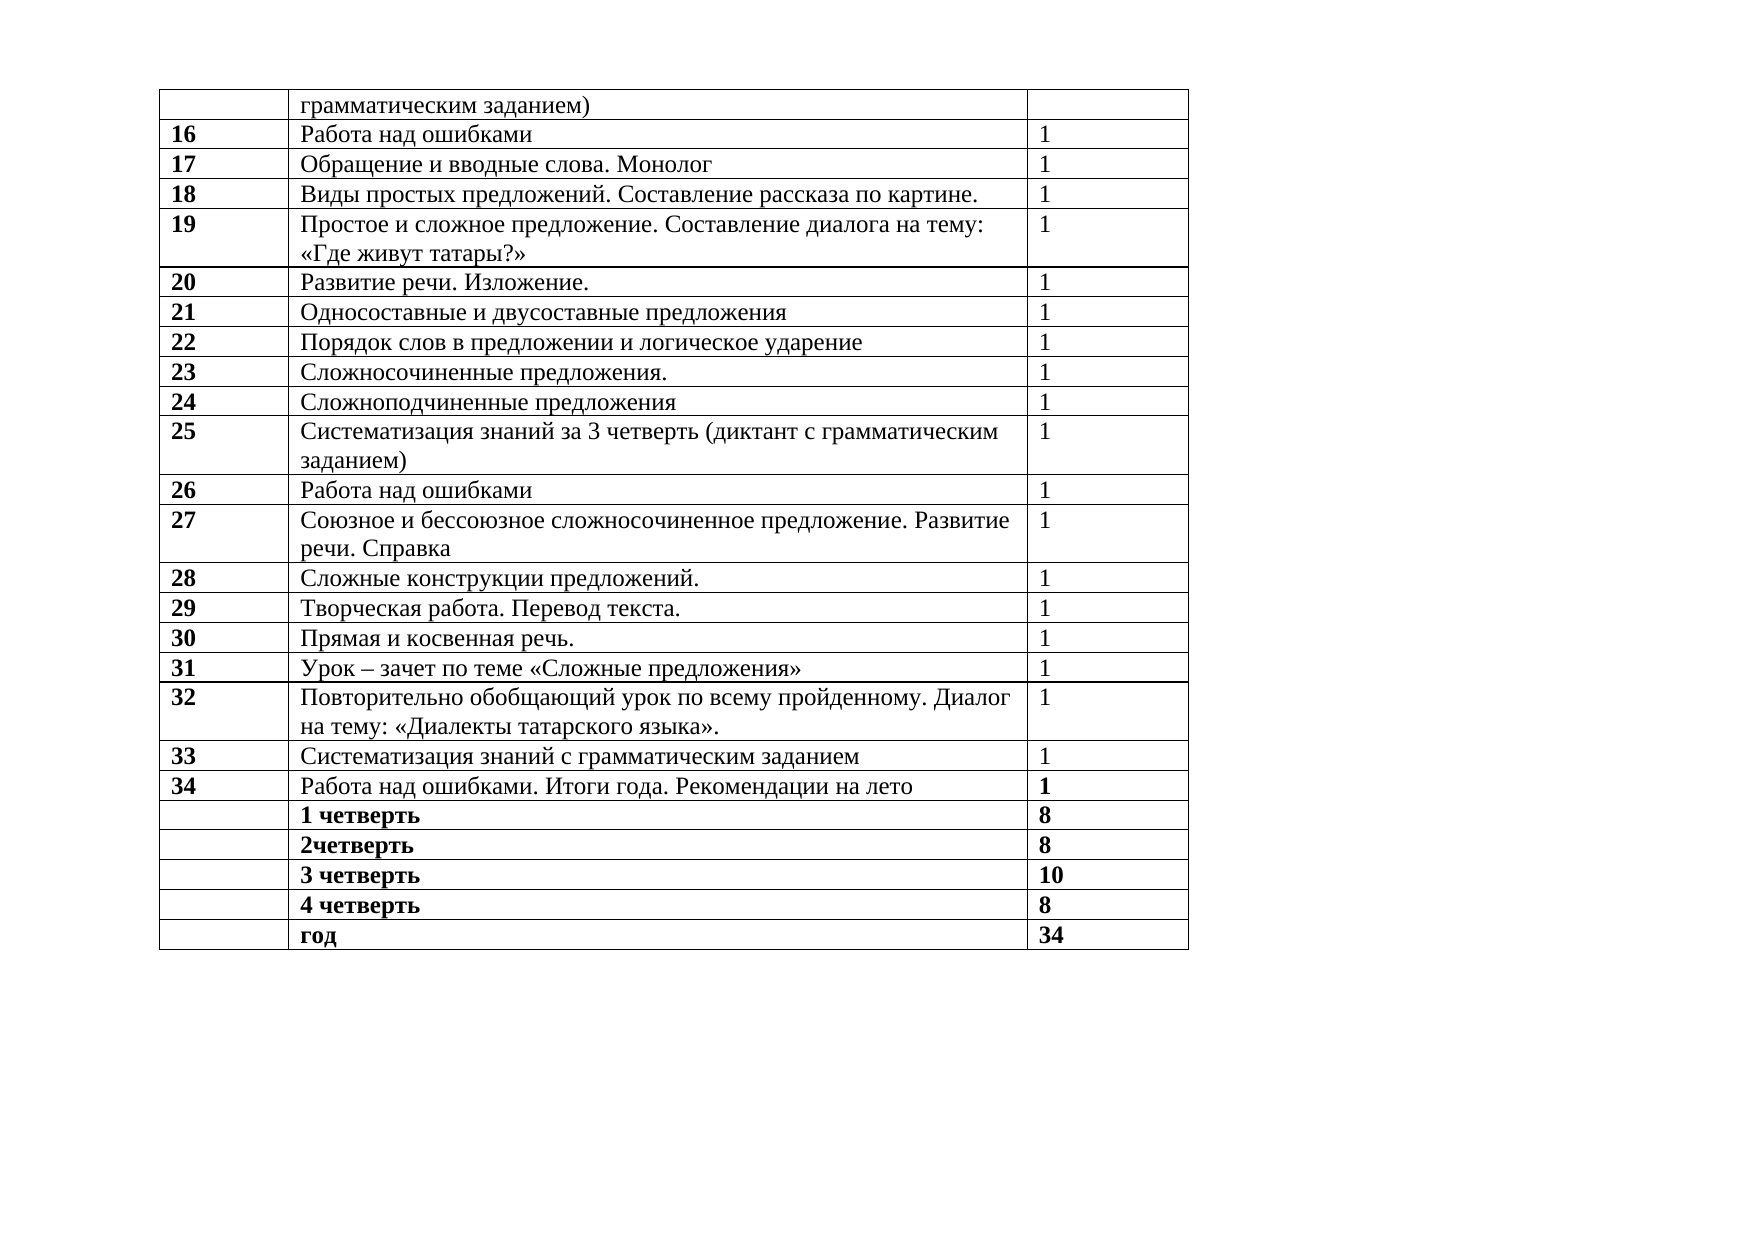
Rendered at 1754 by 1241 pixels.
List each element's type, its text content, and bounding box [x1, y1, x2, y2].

table_cell 1 [1028, 120, 1188, 148]
table_cell 23 [160, 357, 288, 386]
table_cell 1 [1028, 653, 1188, 681]
table_cell 21 [160, 297, 288, 326]
table_cell 3 четверть [289, 860, 1027, 889]
table_cell год [289, 920, 1027, 948]
table_cell Повторительно обобщающий урок по всему пройденному. Диалог на тему: «Диалекты татарского языка». [289, 683, 1027, 740]
table_cell 4 четверть [289, 890, 1027, 919]
table_cell 1 четверть [289, 801, 1027, 829]
table_cell Сложные конструкции предложений. [289, 563, 1027, 592]
table_cell Союзное и бессоюзное сложносочиненное предложение. Развитие речи. Справка [289, 505, 1027, 562]
table_cell 29 [160, 593, 288, 622]
table_cell 1 [1028, 149, 1188, 178]
table_cell 8 [1028, 801, 1188, 829]
table_cell Систематизация знаний за 3 четверть (диктант с грамматическим заданием) [289, 416, 1027, 474]
table_cell [160, 920, 288, 948]
table_cell 1 [1028, 683, 1188, 740]
table_cell 1 [1028, 741, 1188, 770]
table_cell [160, 830, 288, 859]
table_cell 1 [1028, 387, 1188, 415]
table_cell 8 [1028, 830, 1188, 859]
table_cell Работа над ошибками [289, 120, 1027, 148]
table_cell Работа над ошибками [289, 475, 1027, 504]
table_cell Сложносочиненные предложения. [289, 357, 1027, 386]
table_cell 1 [1028, 771, 1188, 799]
table_cell Односоставные и двусоставные предложения [289, 297, 1027, 326]
table_cell 31 [160, 653, 288, 681]
table_cell 33 [160, 741, 288, 770]
table_cell 10 [1028, 860, 1188, 889]
table_cell Прямая и косвенная речь. [289, 623, 1027, 652]
table_cell 1 [1028, 563, 1188, 592]
table_cell 2четверть [289, 830, 1027, 859]
table_cell 15 [160, 90, 288, 118]
table_cell 1 [1028, 297, 1188, 326]
table_cell 19 [160, 209, 288, 266]
table_cell Работа над ошибками. Итоги года. Рекомендации на лето [289, 771, 1027, 799]
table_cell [289, 90, 1027, 118]
table_cell 1 [1028, 327, 1188, 356]
table_cell 28 [160, 563, 288, 592]
table_cell 20 [160, 268, 288, 296]
table_cell Простое и сложное предложение. Составление диалога на тему: «Где живут татары?» [289, 209, 1027, 266]
table_cell Систематизация знаний с грамматическим заданием [289, 741, 1027, 770]
table_cell 24 [160, 387, 288, 415]
table_cell 34 [1028, 920, 1188, 948]
table_cell Виды простых предложений. Составление рассказа по картине. [289, 179, 1027, 208]
table_cell 25 [160, 416, 288, 474]
table_cell 1 [1028, 416, 1188, 474]
table_cell 34 [160, 771, 288, 799]
table_cell 26 [160, 475, 288, 504]
table_cell 1 [1028, 357, 1188, 386]
table_cell 30 [160, 623, 288, 652]
table_cell Сложноподчиненные предложения [289, 387, 1027, 415]
table_cell 1 [1028, 593, 1188, 622]
table_cell [160, 860, 288, 889]
table_cell 18 [160, 179, 288, 208]
table_cell 1 [1028, 623, 1188, 652]
table_cell Порядок слов в предложении и логическое ударение [289, 327, 1027, 356]
table_cell Обращение и вводные слова. Монолог [289, 149, 1027, 178]
table_cell [160, 890, 288, 919]
table_cell 1 [1028, 268, 1188, 296]
table_cell Урок – зачет по теме «Сложные предложения» [289, 653, 1027, 681]
table_cell 8 [1028, 890, 1188, 919]
table_cell 17 [160, 149, 288, 178]
table_cell 1 [1028, 475, 1188, 504]
table_cell 1 [1028, 179, 1188, 208]
table_cell 1 [1028, 505, 1188, 562]
table_cell Творческая работа. Перевод текста. [289, 593, 1027, 622]
table_cell 1 [1028, 90, 1188, 118]
table_cell 27 [160, 505, 288, 562]
table_cell 22 [160, 327, 288, 356]
table_cell 1 [1028, 209, 1188, 266]
table_cell 16 [160, 120, 288, 148]
table_cell 32 [160, 683, 288, 740]
table_cell Развитие речи. Изложение. [289, 268, 1027, 296]
table_cell [160, 801, 288, 829]
